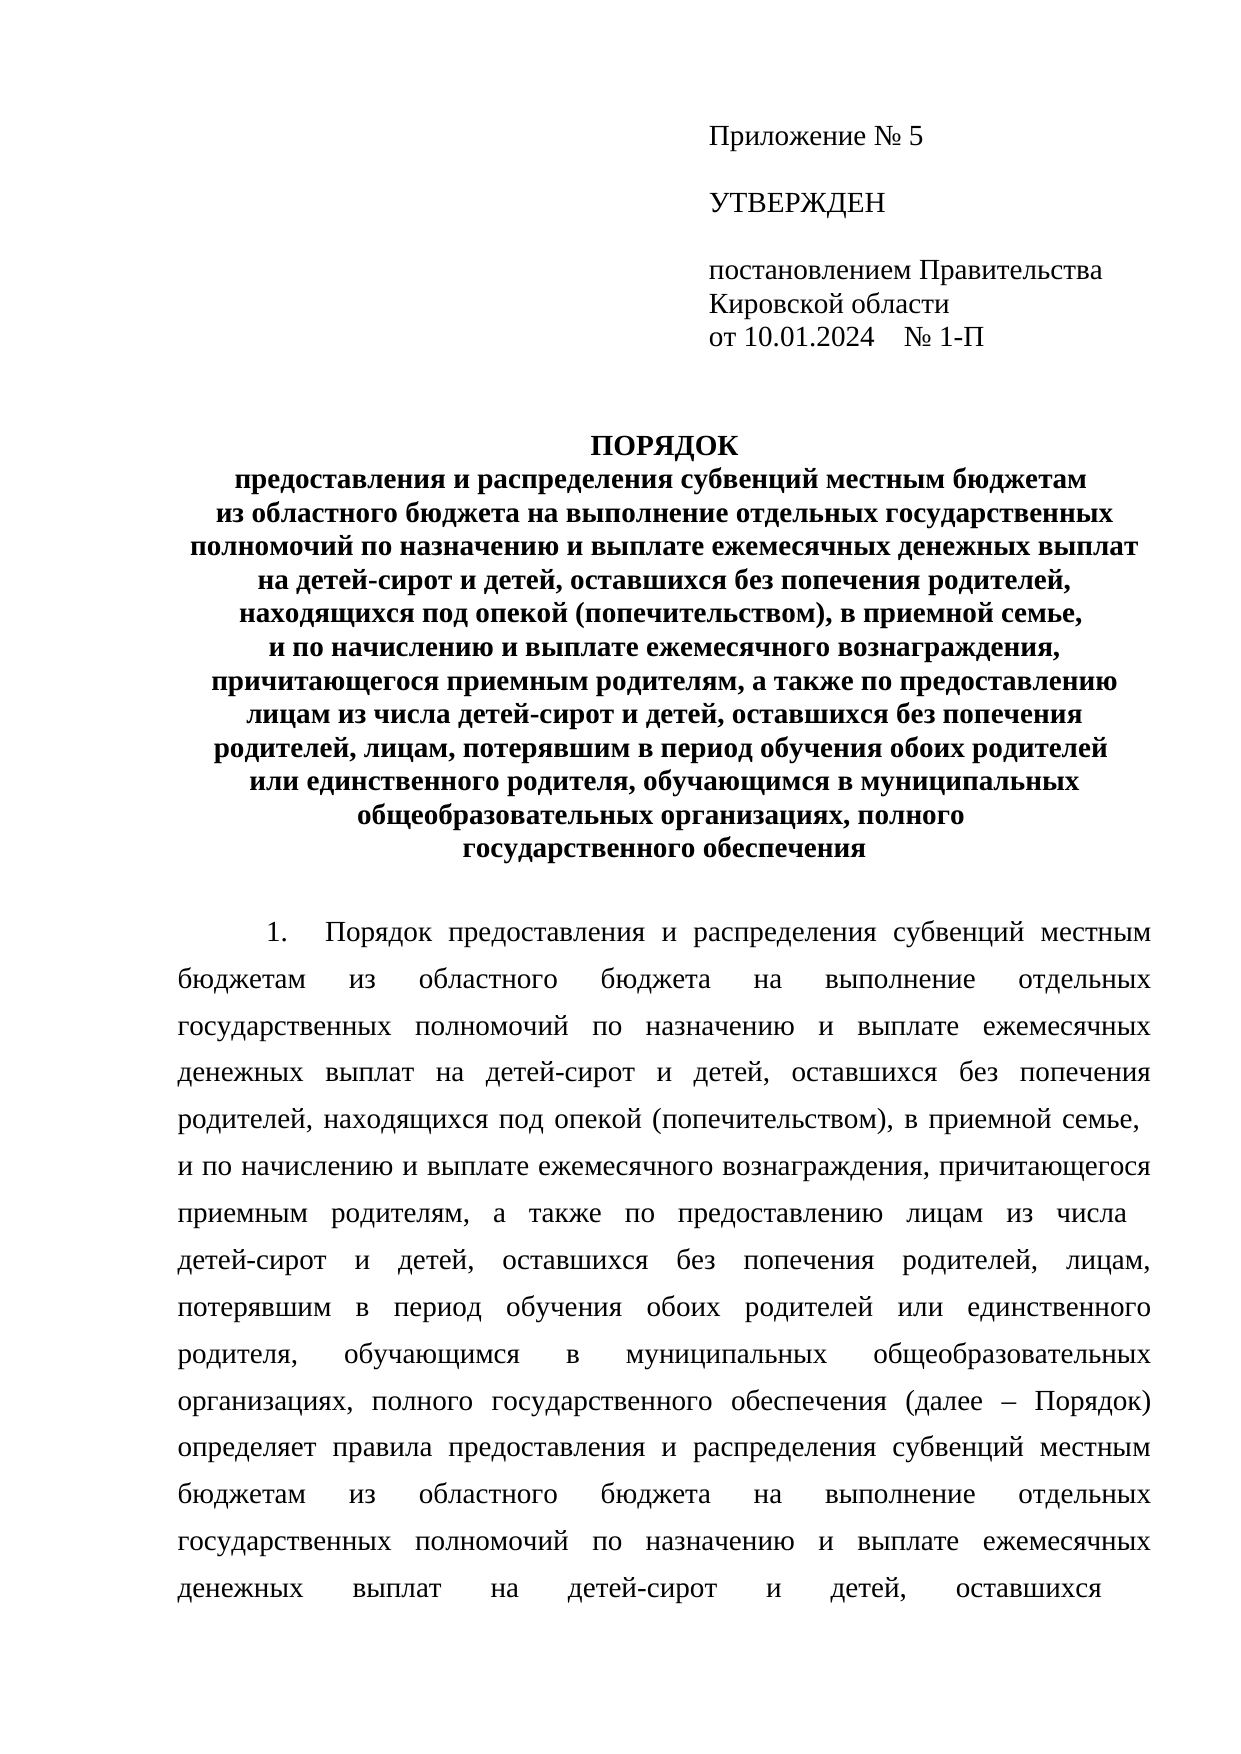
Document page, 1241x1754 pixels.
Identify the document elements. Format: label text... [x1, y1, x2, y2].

text предоставления и распределения субвенций местным бюджетам из областного бюджета на выполнение отдельных государственных полномочий по назначению и выплате ежемесячных денежных выплат на детей-сирот и детей, оставшихся без попечения родителей, находящихся под опекой (попечительством), в приемной семье, и по начислению и выплате ежемесячного вознаграждения, причитающегося приемным родителям, а также по предоставлению лицам из числа детей-сирот и детей, оставшихся без попечения родителей, лицам, потерявшим в период обучения обоих родителей или единственного родителя, обучающимся в муниципальных [177, 461, 1152, 797]
text от 10.01.2024 № 1-П [709, 319, 1152, 353]
text постановлением Правительства Кировской области [709, 252, 1152, 319]
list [177, 914, 1152, 1604]
text общеобразовательных организациях, полного государственного обеспечения [177, 797, 1152, 864]
text ПОРЯДОК [177, 428, 1152, 461]
text Приложение № 5 [709, 118, 1152, 152]
text УТВЕРЖДЕН [709, 185, 1152, 219]
